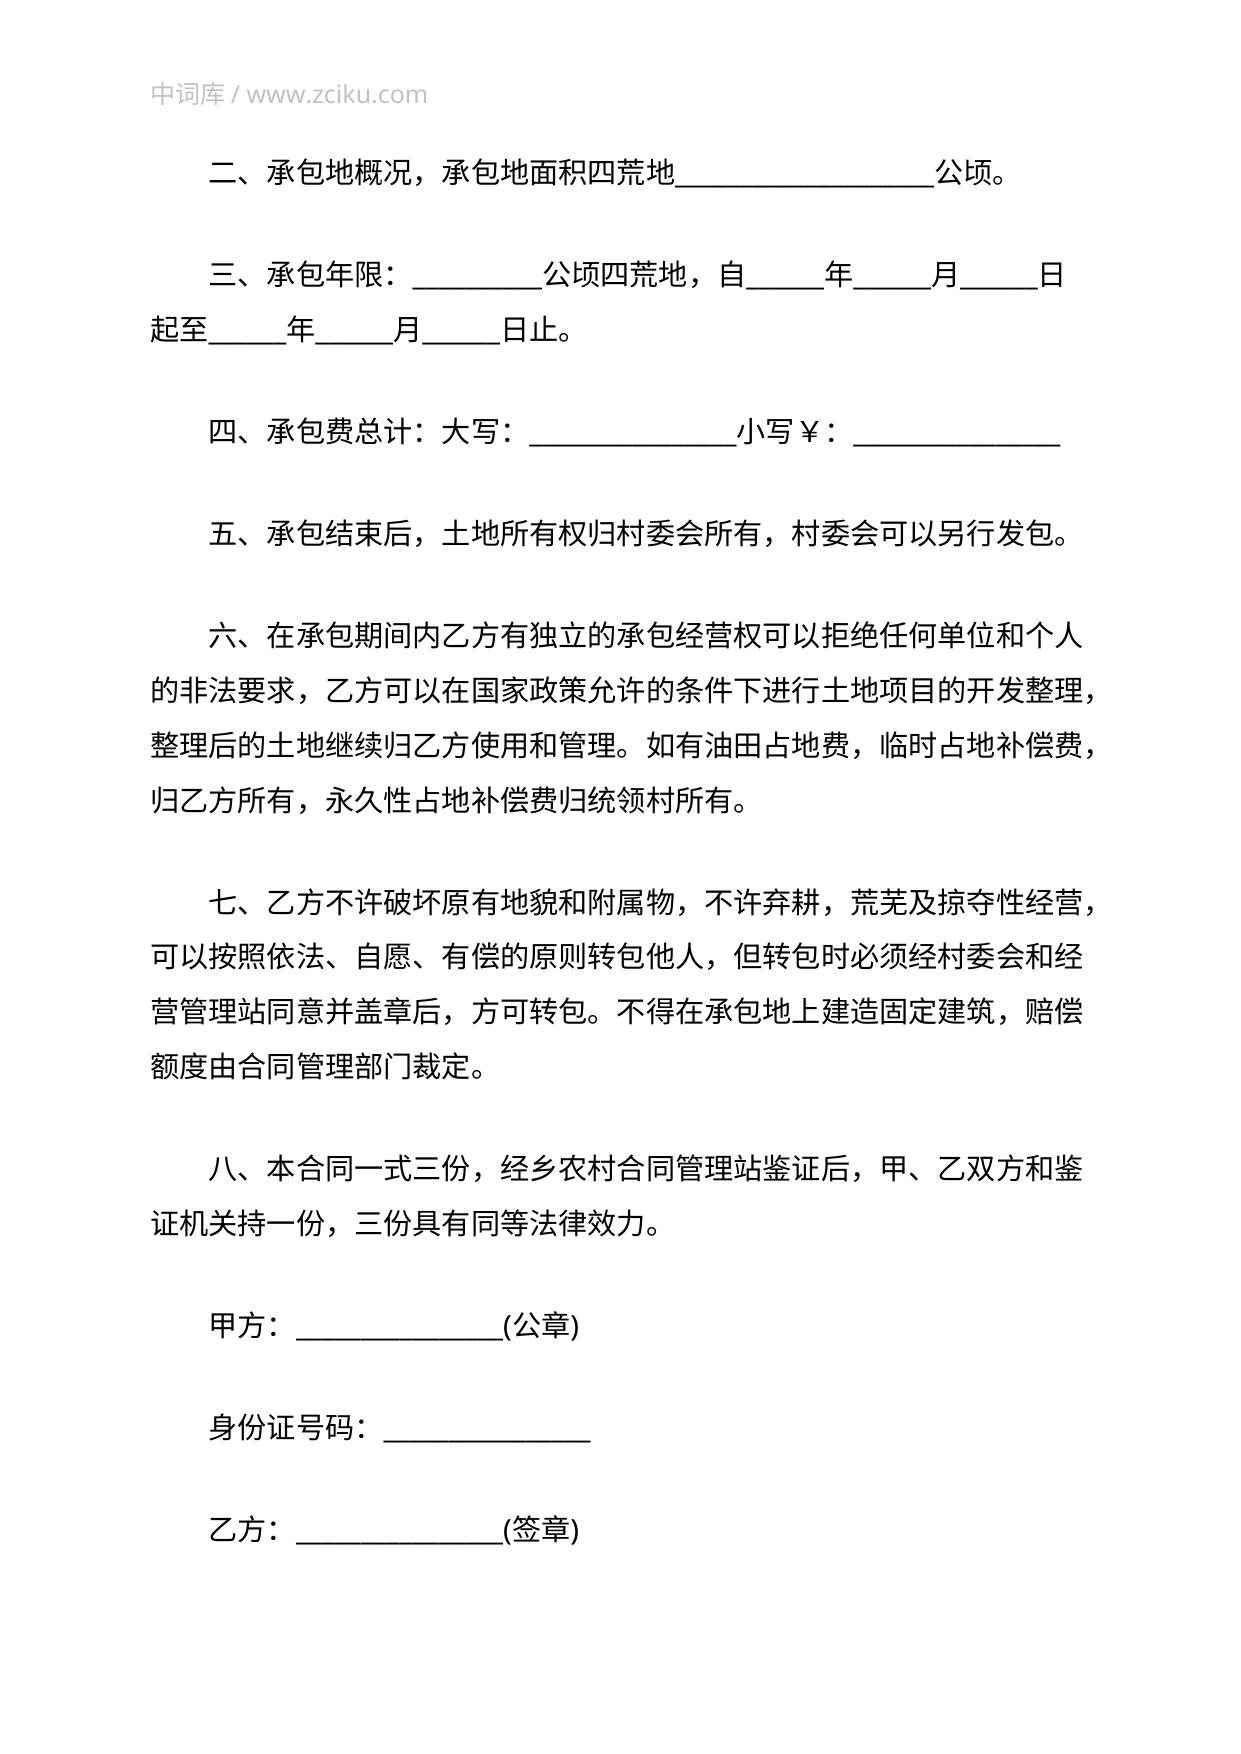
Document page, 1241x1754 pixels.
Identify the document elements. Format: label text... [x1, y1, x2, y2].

text 甲方：________________(公章) [150, 1302, 1090, 1345]
text 六、在承包期间内乙方有独立的承包经营权可以拒绝任何单位和个人的非法要求，乙方可以在国家政策允许的条件下进行土地项目的开发整理，整理后的土地继续归乙方使用和管理。如有油田占地费，临时占地补偿费，归乙方所有，永久性占地补偿费归统领村所有。 [150, 613, 1090, 820]
text 乙方：________________(签章) [150, 1506, 1090, 1549]
text 三、承包年限：__________公顷四荒地，自______年______月______日起至______年______月______日止。 [150, 252, 1090, 349]
text 八、本合同一式三份，经乡农村合同管理站鉴证后，甲、乙双方和鉴证机关持一份，三份具有同等法律效力。 [150, 1146, 1090, 1243]
text 七、乙方不许破坏原有地貌和附属物，不许弃耕，荒芜及掠夺性经营，可以按照依法、自愿、有偿的原则转包他人，但转包时必须经村委会和经营管理站同意并盖章后，方可转包。不得在承包地上建造固定建筑，赔偿额度由合同管理部门裁定。 [150, 879, 1090, 1086]
text 二、承包地概况，承包地面积四荒地____________________公顷。 [150, 150, 1090, 192]
text 四、承包费总计：大写：________________小写￥：________________ [150, 409, 1090, 451]
text 五、承包结束后，土地所有权归村委会所有，村委会可以另行发包。 [150, 511, 1090, 553]
text 身份证号码：________________ [150, 1404, 1090, 1447]
